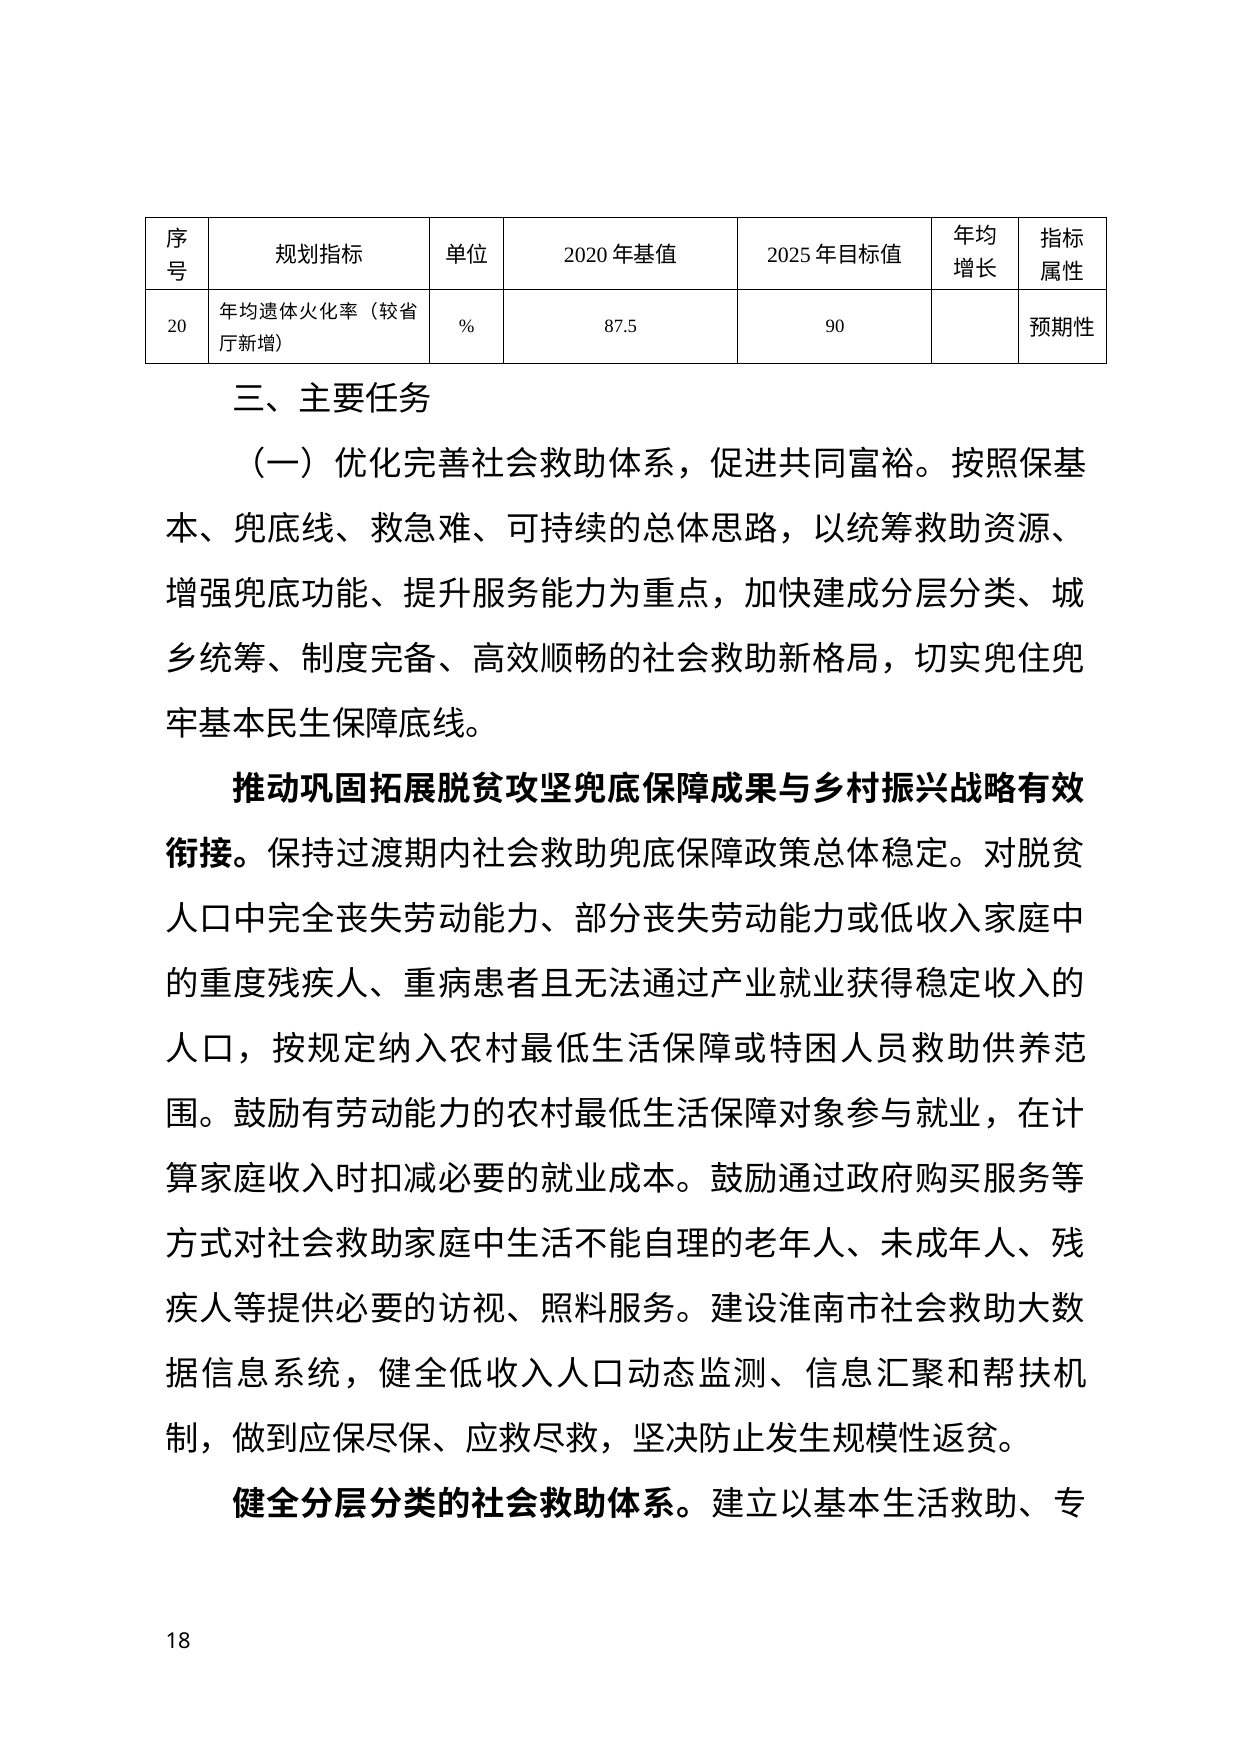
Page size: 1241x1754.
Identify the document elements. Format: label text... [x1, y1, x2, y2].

table_cell 90 [738, 290, 931, 363]
table_cell 87.5 [504, 290, 737, 363]
table_cell 预期性 [1019, 290, 1106, 363]
table_cell 年均遗体火化率（较省厅新增） [209, 290, 429, 363]
table_header 规划指标 [209, 218, 429, 289]
table_cell % [430, 290, 503, 363]
text 推动巩固拓展脱贫攻坚兜底保障成果与乡村振兴战略有效衔接。保持过渡期内社会救助兜底保障政策总体稳定。对脱贫人口中完全丧失劳动能力、部分丧失劳动能力或低收入家庭中的重度残疾人、重病患者且无法通过产业就业获得稳定收入的人口，按规定纳入农村最低生活保障或特困人员救助供养范围。鼓励有劳动能力的农村最低生活保障对象参与就业，在计算家庭收入时扣减必要的就业成本。鼓励通过政府购买服务等方式对社会救助家庭中生活不能自理的老年人、未成年人、残疾人等提供必要的访视、照料服务。建设淮南市社会救助大数据信息系统，健全低收入人口动态监测、信息汇聚和帮扶机制，做到应保尽保、应救尽救，坚决防止发生规模性返贫。 [165, 754, 1087, 1469]
table_cell 20 [146, 290, 208, 363]
table_cell [932, 290, 1018, 363]
table_header 指标 属性 [1019, 218, 1106, 289]
table_header 单位 [430, 218, 503, 289]
table_header 2025年目标值 [738, 218, 931, 289]
text （一）优化完善社会救助体系，促进共同富裕。按照保基本、兜底线、救急难、可持续的总体思路，以统筹救助资源、增强兜底功能、提升服务能力为重点，加快建成分层分类、城乡统筹、制度完备、高效顺畅的社会救助新格局，切实兜住兜牢基本民生保障底线。 [165, 429, 1087, 754]
table_header 2020年基值 [504, 218, 737, 289]
text 三、主要任务 [165, 364, 1087, 429]
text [165, 1469, 1087, 1534]
table_header 年均增长率% [932, 218, 1018, 289]
table_header 序号 [146, 218, 208, 289]
